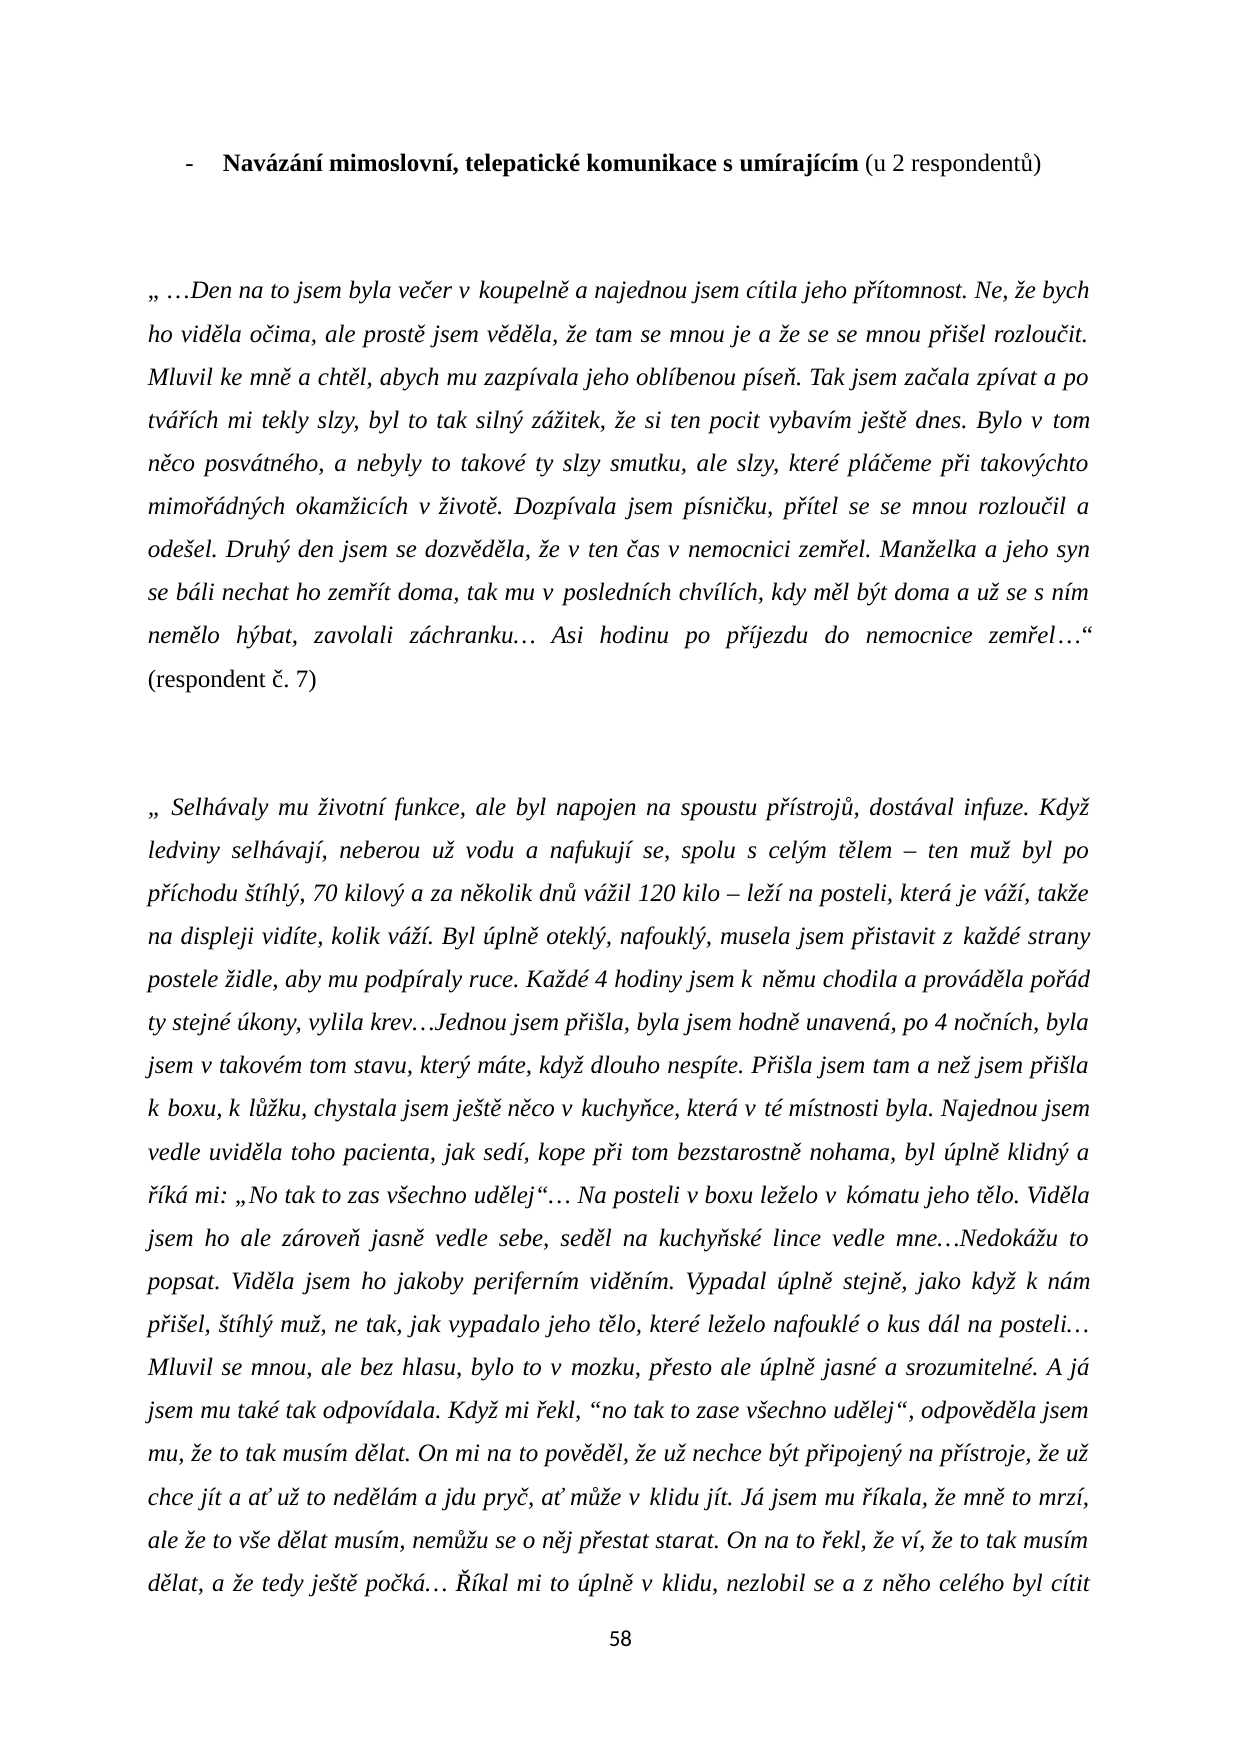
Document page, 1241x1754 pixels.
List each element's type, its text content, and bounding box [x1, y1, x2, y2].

list Navázání mimoslovní, telepatické komunikace s umírajícím (u 2 respondentů) [185, 148, 1093, 176]
text „ …Den na to jsem byla večer v koupelně a najednou jsem cítila jeho přítomnost. Ne, že bych ho viděla očima, ale prostě jsem věděla, že tam se mnou je a že se se mnou přišel rozloučit. Mluvil ke mně a chtěl, abych mu zazpívala jeho oblíbenou píseň. Tak jsem začala zpívat a po tvářích mi tekly slzy, byl to tak silný zážitek, že si ten pocit vybavím ještě dnes. Bylo v tom něco posvátného, a nebyly to takové ty slzy smutku, ale slzy, které pláčeme při takovýchto mimořádných okamžicích v životě. Dozpívala jsem písničku, přítel se se mnou rozloučil a odešel. Druhý den jsem se dozvěděla, že v ten čas v nemocnici zemřel. Manželka a jeho syn se báli nechat ho zemřít doma, tak mu v posledních chvílích, kdy měl být doma a už se s ním nemělo hýbat, zavolali záchranku… Asi hodinu po příjezdu do nemocnice zemřel…“ (respondent č. 7) [148, 276, 1093, 692]
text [148, 792, 1093, 1597]
